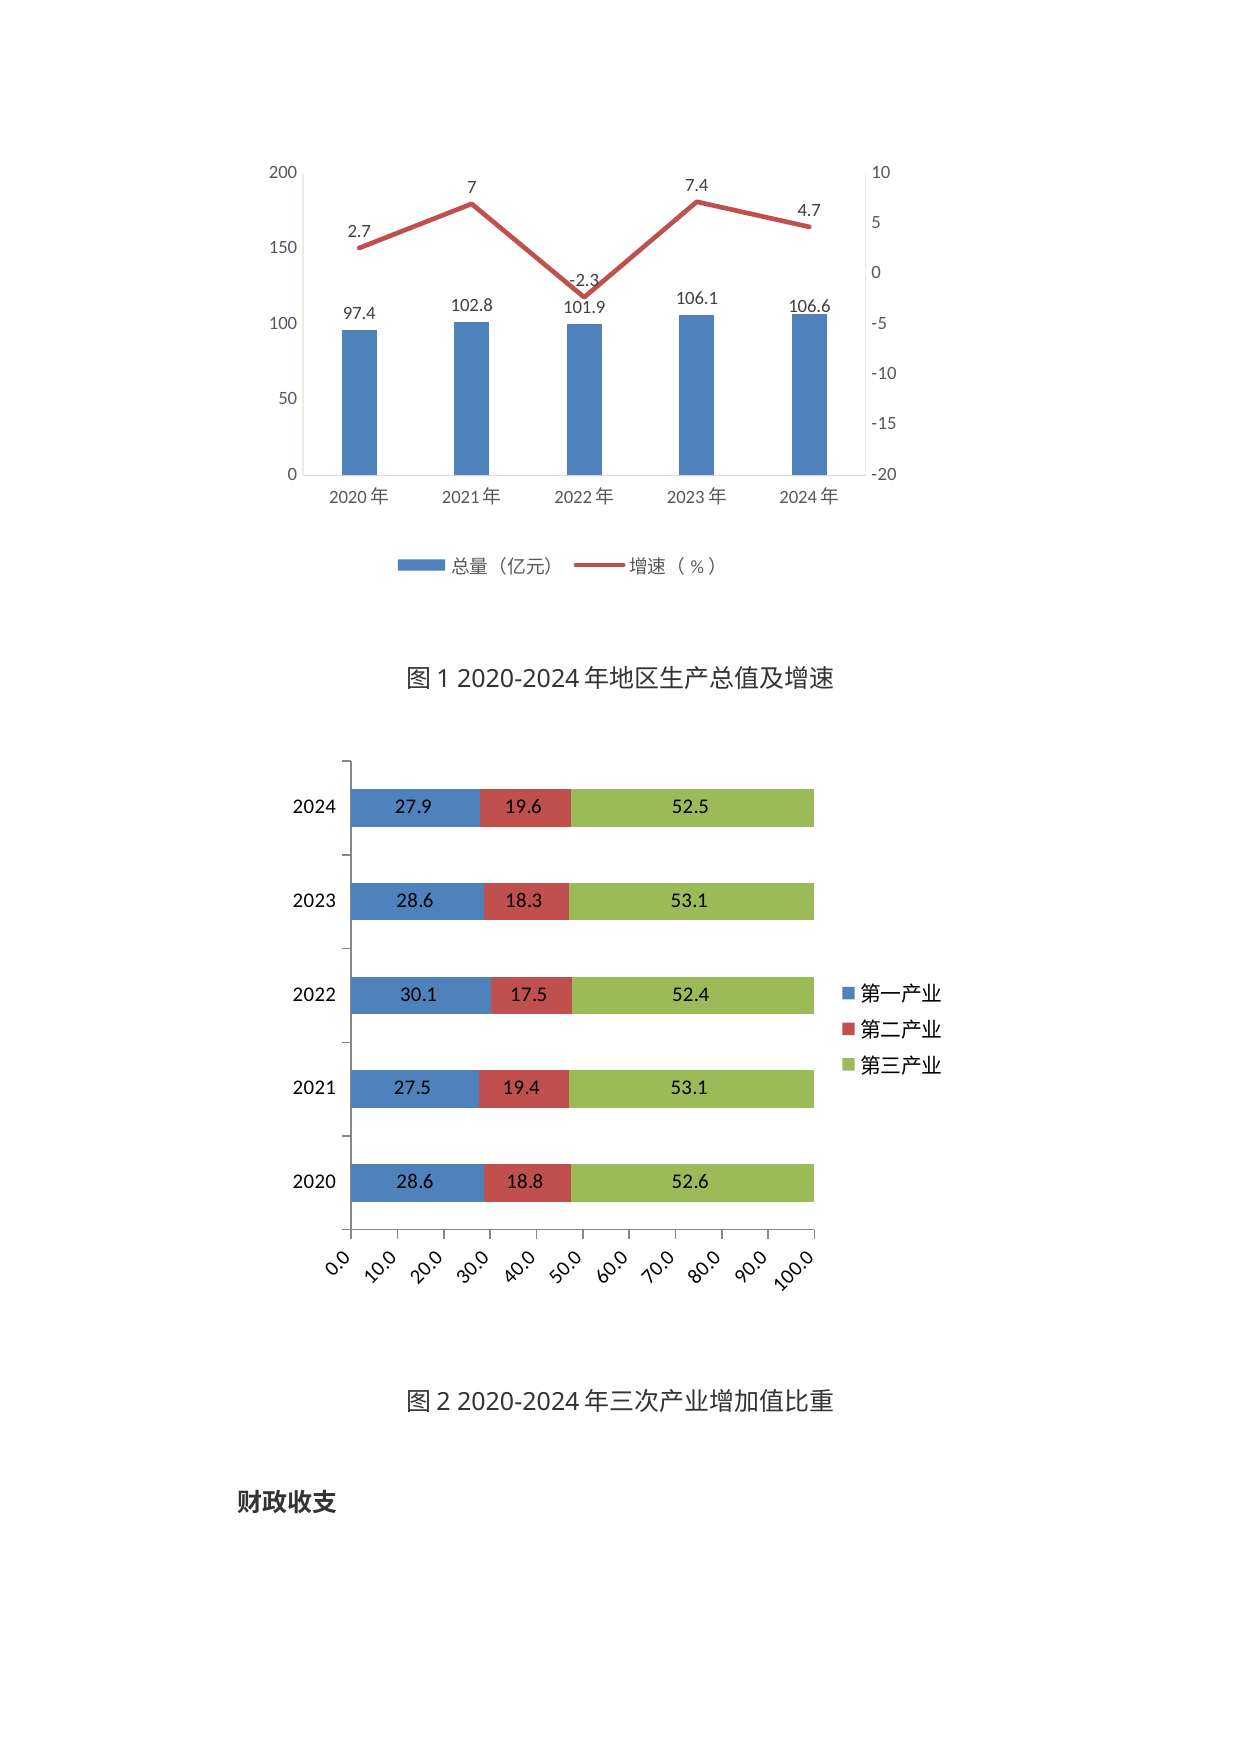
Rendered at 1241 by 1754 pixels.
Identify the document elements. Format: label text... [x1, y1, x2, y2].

text 图1 2020-2024年地区生产总值及增速 [187, 644, 1053, 709]
text 财政收支 [187, 1468, 1053, 1533]
text 图2 2020-2024年三次产业增加值比重 [187, 1367, 1053, 1432]
